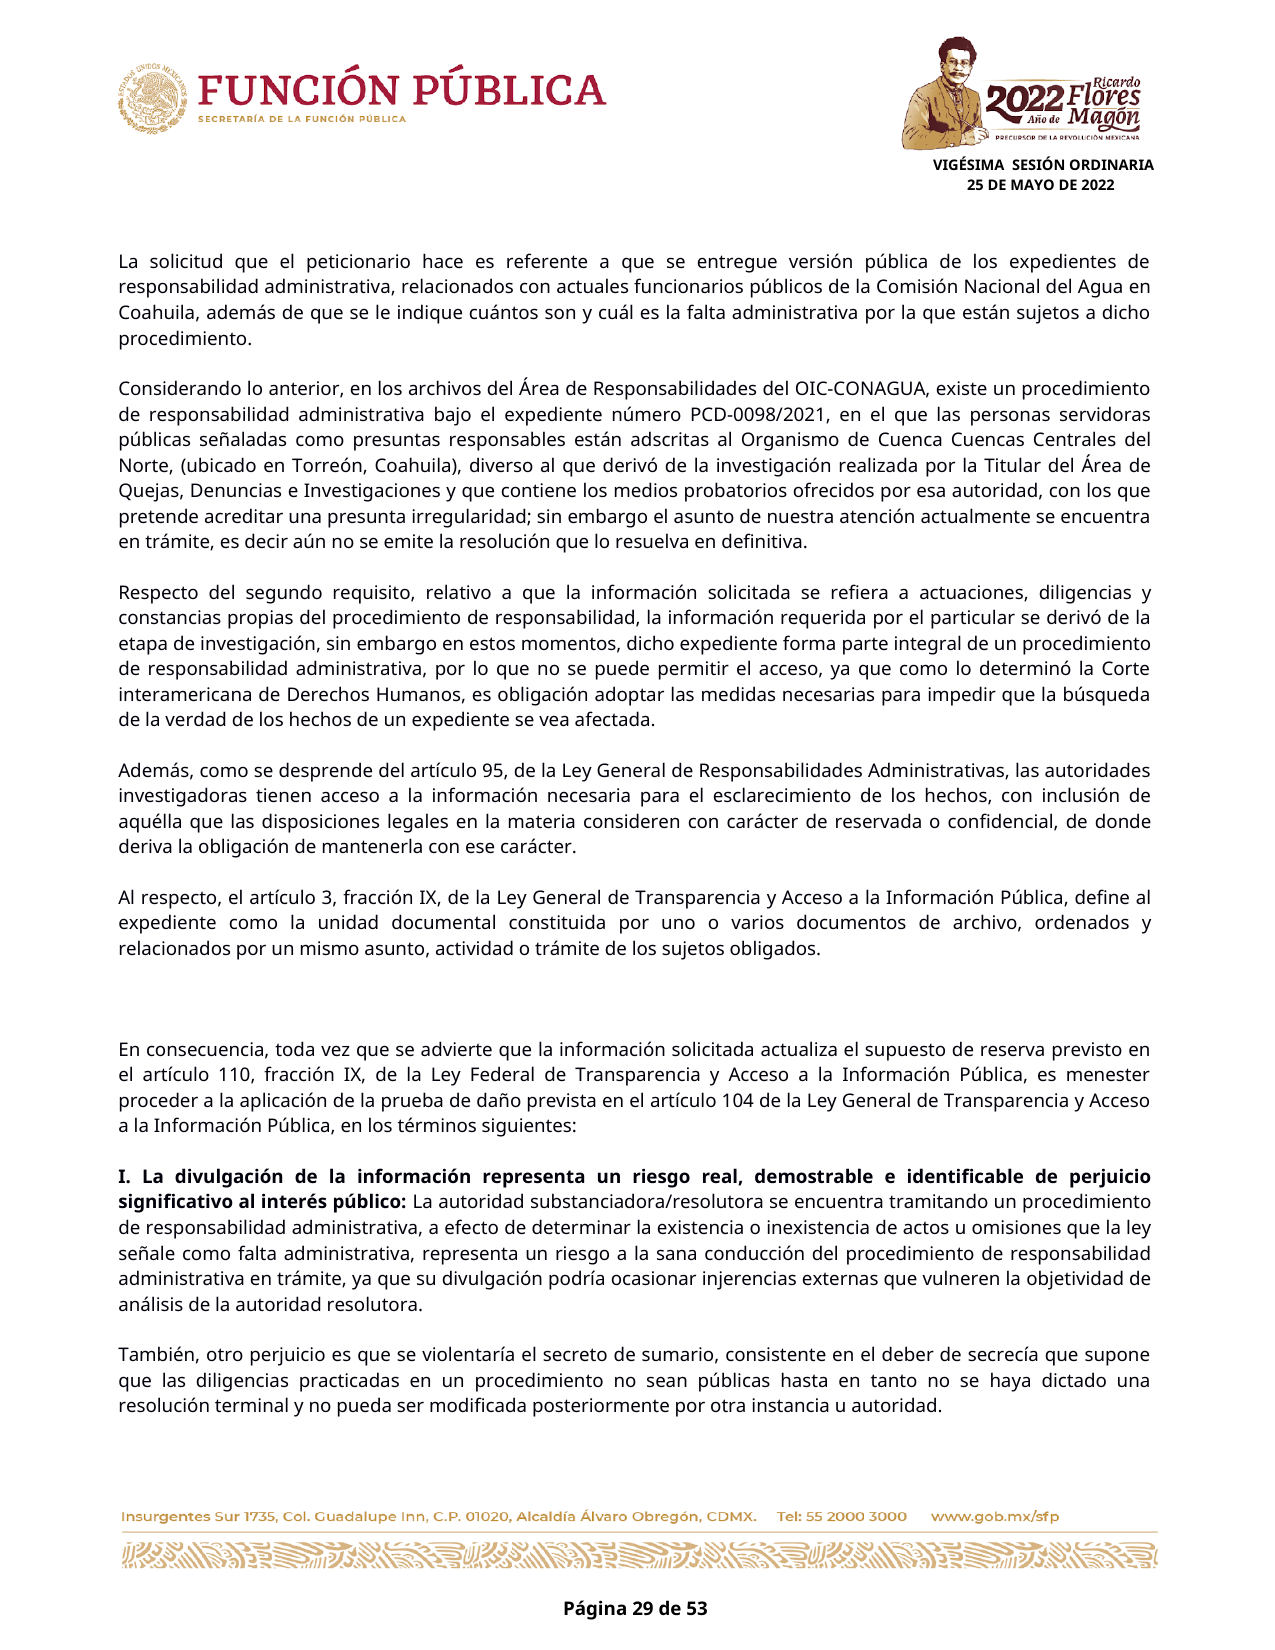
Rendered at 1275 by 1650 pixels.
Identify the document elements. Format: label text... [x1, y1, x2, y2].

picture [2, 1489, 1275, 1587]
text Además, como se desprende del artículo 95, de la Ley General de Responsabilidades Administrativas, las autoridades investigadoras tienen acceso a la información necesaria para el esclarecimiento de los hechos, con inclusión de aquélla que las disposiciones legales en la materia consideren con carácter de reservada o confidencial, de donde deriva la obligación de mantenerla con ese carácter. [118, 757, 1152, 859]
text La solicitud que el peticionario hace es referente a que se entregue versión pública de los expedientes de responsabilidad administrativa, relacionados con actuales funcionarios públicos de la Comisión Nacional del Agua en Coahuila, además de que se le indique cuántos son y cuál es la falta administrativa por la que están sujetos a dicho procedimiento. [118, 248, 1152, 350]
text En consecuencia, toda vez que se advierte que la información solicitada actualiza el supuesto de reserva previsto en el artículo 110, fracción IX, de la Ley Federal de Transparencia y Acceso a la Información Pública, es menester proceder a la aplicación de la prueba de daño prevista en el artículo 104 de la Ley General de Transparencia y Acceso a la Información Pública, en los términos siguientes: [118, 1036, 1152, 1138]
text Al respecto, el artículo 3, fracción IX, de la Ley General de Transparencia y Acceso a la Información Pública, define al expediente como la unidad documental constituida por uno o varios documentos de archivo, ordenados y relacionados por un mismo asunto, actividad o trámite de los sujetos obligados. [118, 884, 1152, 961]
text I. La divulgación de la información representa un riesgo real, demostrable e identificable de perjuicio significativo al interés público: La autoridad substanciadora/resolutora se encuentra tramitando un procedimiento de responsabilidad administrativa, a efecto de determinar la existencia o inexistencia de actos u omisiones que la ley señale como falta administrativa, representa un riesgo a la sana conducción del procedimiento de responsabilidad administrativa en trámite, ya que su divulgación podría ocasionar injerencias externas que vulneren la objetividad de análisis de la autoridad resolutora. [118, 1163, 1152, 1316]
text También, otro perjuicio es que se violentaría el secreto de sumario, consistente en el deber de secrecía que supone que las diligencias practicadas en un procedimiento no sean públicas hasta en tanto no se haya dictado una resolución terminal y no pueda ser modificada posteriormente por otra instancia u autoridad. [118, 1341, 1152, 1418]
text Considerando lo anterior, en los archivos del Área de Responsabilidades del OIC-CONAGUA, existe un procedimiento de responsabilidad administrativa bajo el expediente número PCD-0098/2021, en el que las personas servidoras públicas señaladas como presuntas responsables están adscritas al Organismo de Cuenca Cuencas Centrales del Norte, (ubicado en Torreón, Coahuila), diverso al que derivó de la investigación realizada por la Titular del Área de Quejas, Denuncias e Investigaciones y que contiene los medios probatorios ofrecidos por esa autoridad, con los que pretende acreditar una presunta irregularidad; sin embargo el asunto de nuestra atención actualmente se encuentra en trámite, es decir aún no se emite la resolución que lo resuelva en definitiva. [118, 375, 1152, 554]
picture [0, 2, 1259, 163]
text Respecto del segundo requisito, relativo a que la información solicitada se refiera a actuaciones, diligencias y constancias propias del procedimiento de responsabilidad, la información requerida por el particular se derivó de la etapa de investigación, sin embargo en estos momentos, dicho expediente forma parte integral de un procedimiento de responsabilidad administrativa, por lo que no se puede permitir el acceso, ya que como lo determinó la Corte interamericana de Derechos Humanos, es obligación adoptar las medidas necesarias para impedir que la búsqueda de la verdad de los hechos de un expediente se vea afectada. [118, 579, 1152, 732]
